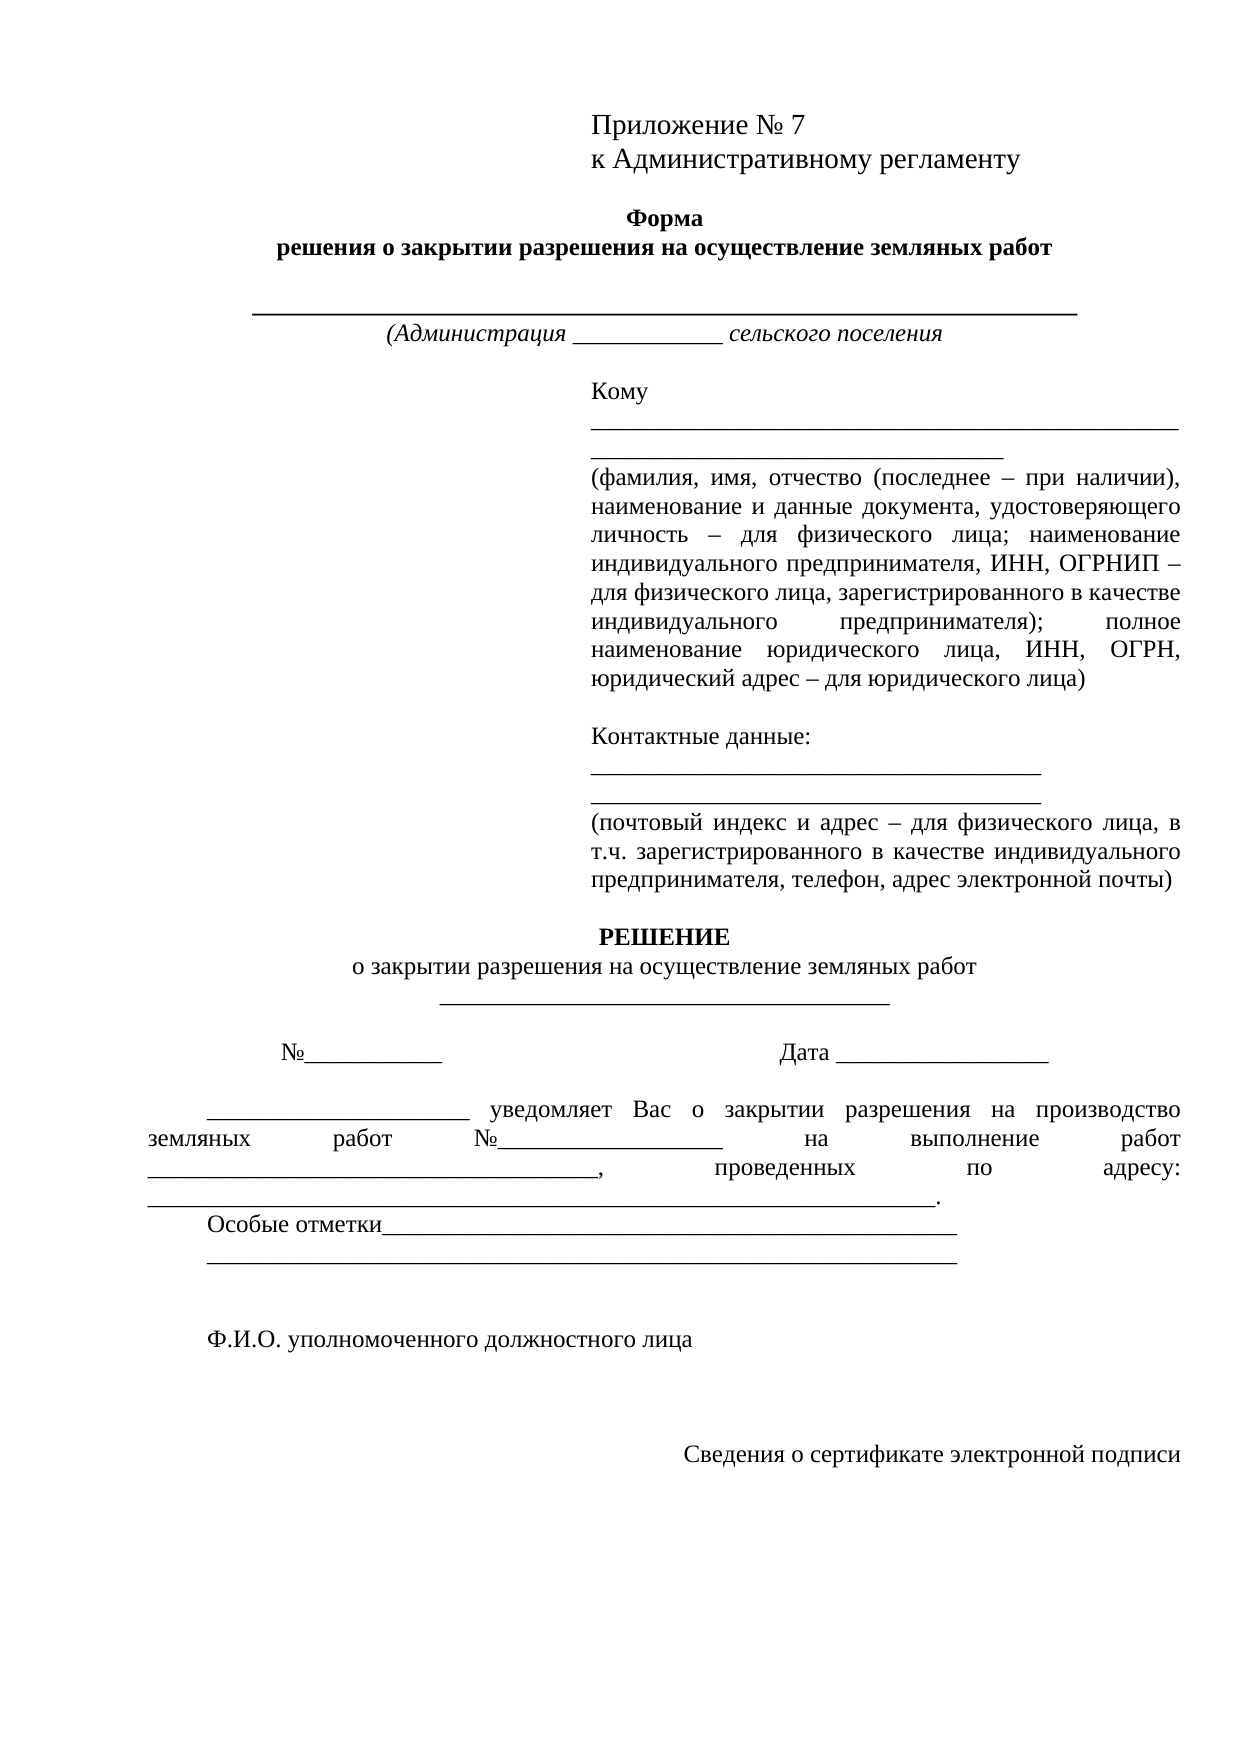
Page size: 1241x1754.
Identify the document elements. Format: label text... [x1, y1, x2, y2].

text Форма [148, 203, 1181, 232]
text __________________________________________________________________ [148, 289, 1181, 318]
text ____________________________________________________________ [148, 1238, 1181, 1267]
text №___________ Дата _________________ [148, 1037, 1181, 1066]
text решения о закрытии разрешения на осуществление земляных работ [148, 232, 1181, 261]
text (Администрация ____________ сельского поселения [148, 318, 1181, 347]
text (фамилия, имя, отчество (последнее – при наличии), наименование и данные документа, удостоверяющего личность – для физического лица; наименование индивидуального предпринимателя, ИНН, ОГРНИП – для физического лица, зарегистрированного в качестве индивидуального предпринимателя); полное наименование юридического лица, ИНН, ОГРН, юридический адрес – для юридического лица) [591, 462, 1181, 692]
text ____________________________________ [591, 749, 1181, 778]
text ____________________________________ [148, 979, 1181, 1008]
text ____________________________________ [591, 778, 1181, 807]
text РЕШЕНИЕ [148, 922, 1181, 951]
text (почтовый индекс и адрес – для физического лица, в т.ч. зарегистрированного в качестве индивидуального предпринимателя, телефон, адрес электронной почты) [591, 807, 1181, 893]
text Приложение № 7 [591, 107, 1181, 141]
text Ф.И.О. уполномоченного должностного лица [148, 1324, 1181, 1353]
text к Административному регламенту [591, 141, 1181, 174]
text Кому ________________________________________________________________________________ [591, 376, 1181, 462]
text о закрытии разрешения на осуществление земляных работ [148, 951, 1181, 979]
text Сведения о сертификате электронной подписи [148, 1439, 1181, 1468]
text Контактные данные: [591, 721, 1181, 749]
text Особые отметки______________________________________________ [148, 1209, 1181, 1238]
text _____________________ уведомляет Вас о закрытии разрешения на производство земляных работ №__________________ на выполнение работ ____________________________________, проведенных по адресу: _______________________________________________________________. [148, 1094, 1181, 1209]
